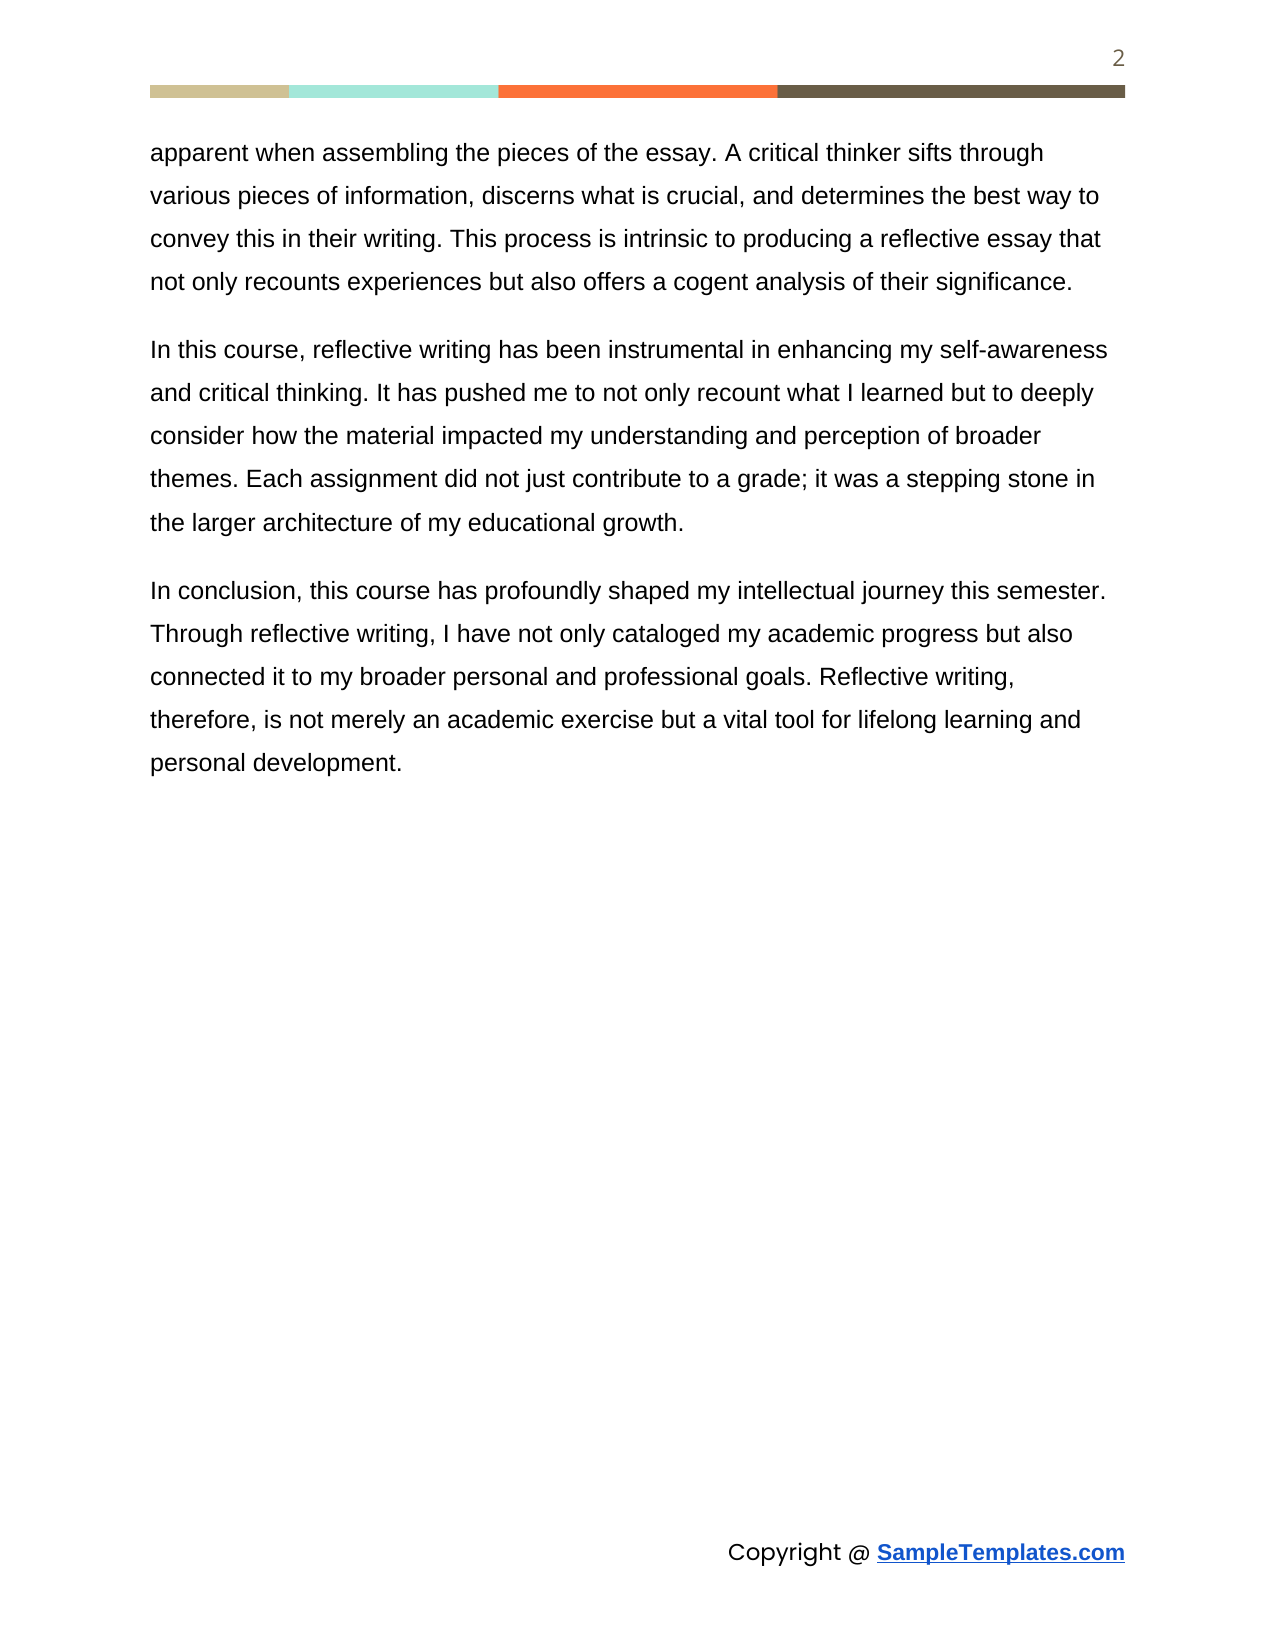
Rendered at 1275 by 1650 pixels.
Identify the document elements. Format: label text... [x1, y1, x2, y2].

picture [150, 85, 1125, 98]
text In this course, reflective writing has been instrumental in enhancing my self-awareness and critical thinking. It has pushed me to not only recount what I learned but to deeply consider how the material impacted my understanding and perception of broader themes. Each assignment did not just contribute to a grade; it was a stepping stone in the larger architecture of my educational growth. [150, 335, 1125, 536]
text In conclusion, this course has profoundly shaped my intellectual journey this semester. Through reflective writing, I have not only cataloged my academic progress but also connected it to my broader personal and professional goals. Reflective writing, therefore, is not merely an academic exercise but a vital tool for lifelong learning and personal development. [150, 576, 1125, 777]
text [150, 137, 1125, 296]
